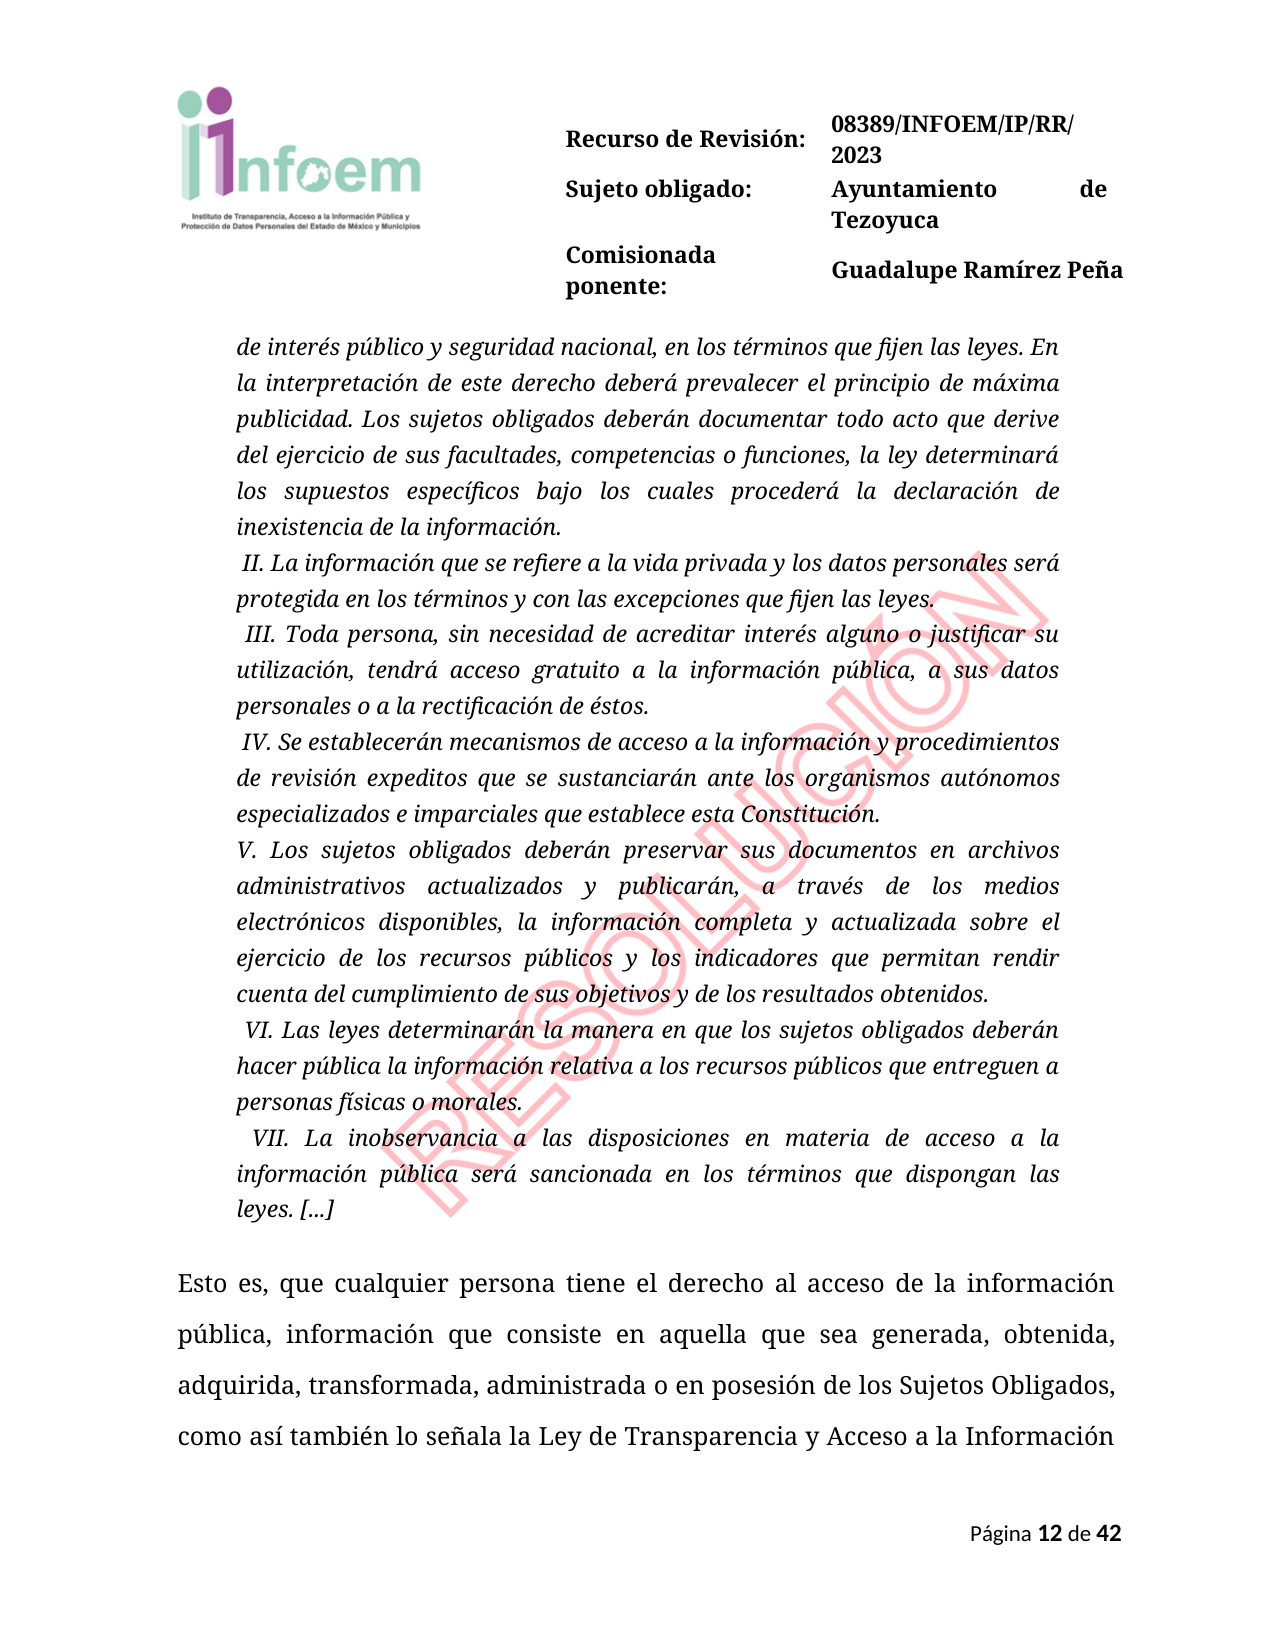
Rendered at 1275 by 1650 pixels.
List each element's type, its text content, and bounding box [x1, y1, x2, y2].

text III. Toda persona, sin necesidad de acreditar interés alguno o justificar su utilización, tendrá acceso gratuito a la información pública, a sus datos personales o a la rectificación de éstos. [236, 618, 1063, 722]
text VII. La inobservancia a las disposiciones en materia de acceso a la información pública será sancionada en los términos que dispongan las leyes. [...] [236, 1122, 1063, 1225]
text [236, 331, 1063, 542]
text II. La información que se refiere a la vida privada y los datos personales será protegida en los términos y con las excepciones que fijen las leyes. [236, 547, 1063, 614]
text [177, 1265, 1116, 1452]
text IV. Se establecerán mecanismos de acceso a la información y procedimientos de revisión expeditos que se sustanciarán ante los organismos autónomos especializados e imparciales que establece esta Constitución. [236, 726, 1063, 829]
picture [57, 26, 1275, 1650]
text V. Los sujetos obligados deberán preservar sus documentos en archivos administrativos actualizados y publicarán, a través de los medios electrónicos disponibles, la información completa y actualizada sobre el ejercicio de los recursos públicos y los indicadores que permitan rendir cuenta del cumplimiento de sus objetivos y de los resultados obtenidos. [236, 834, 1063, 1009]
text VI. Las leyes determinarán la manera en que los sujetos obligados deberán hacer pública la información relativa a los recursos públicos que entreguen a personas físicas o morales. [236, 1014, 1063, 1117]
